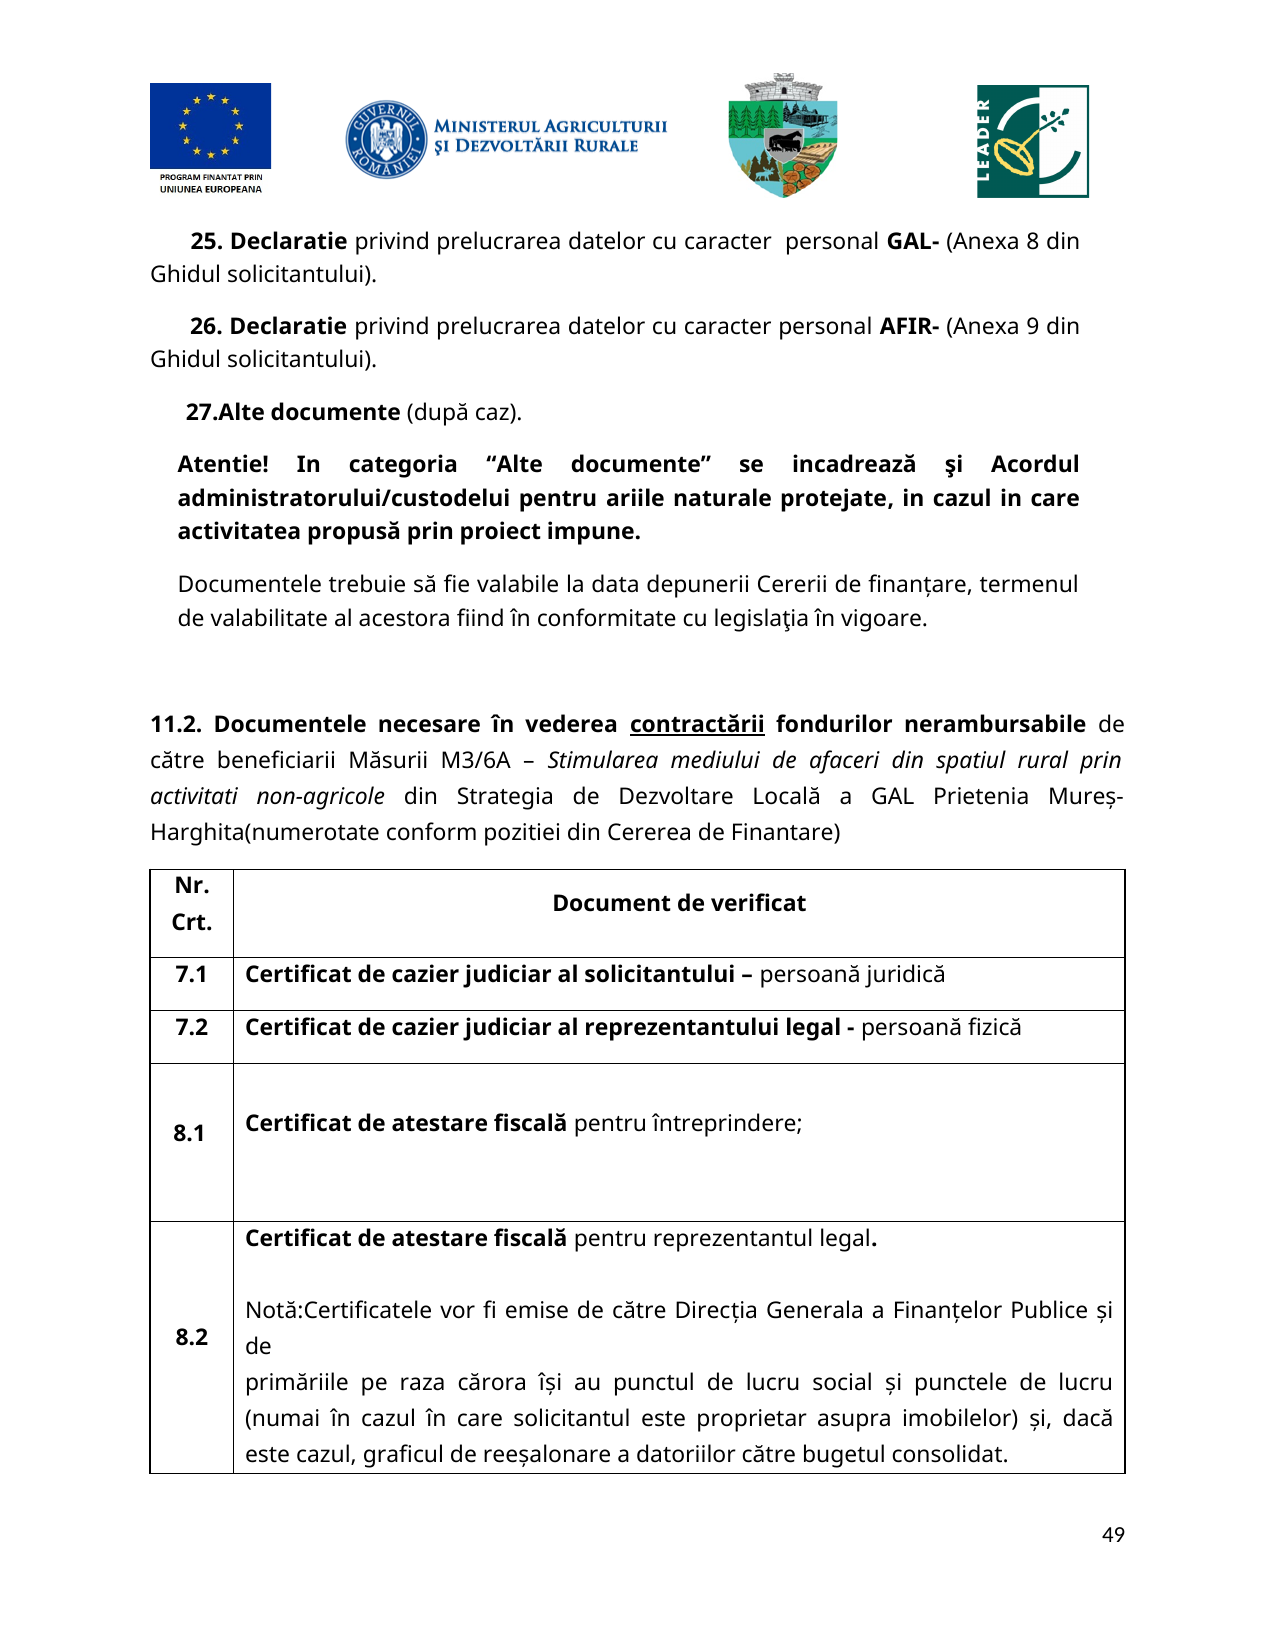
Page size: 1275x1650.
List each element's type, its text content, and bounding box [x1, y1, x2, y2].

text 25. Declaratie privind prelucrarea datelor cu caracter personal GAL- (Anexa 8 din Ghidul solicitantului). [150, 225, 1080, 289]
picture [728, 73, 838, 198]
table_cell 7.2 [151, 1011, 233, 1063]
text 27.Alte documente (după caz). [150, 395, 1080, 427]
picture [333, 83, 672, 198]
text 11.2. Documentele necesare în vederea contractării fondurilor nerambursabile de către beneficiarii Măsurii M3/6A – Stimularea mediului de afaceri din spatiul rural prin activitati non-agricole din Strategia de Dezvoltare Locală a GAL Prietenia Mureș-Harghita(numerotate conform pozitiei din Cererea de Finantare) [150, 708, 1125, 847]
table_cell Certificat de cazier judiciar al solicitantului – persoană juridică [234, 958, 1124, 1010]
table_header Document de verificat [234, 870, 1124, 957]
table_cell 8.1 [151, 1064, 233, 1221]
picture [977, 85, 1090, 198]
table_cell 7.1 [151, 958, 233, 1010]
text 26. Declaratie privind prelucrarea datelor cu caracter personal AFIR- (Anexa 9 din Ghidul solicitantului). [150, 310, 1080, 374]
table_header Nr. Crt. [151, 870, 233, 957]
text Documentele trebuie să fie valabile la data depunerii Cererii de finanțare, termenul de valabilitate al acestora fiind în conformitate cu legislaţia în vigoare. [177, 568, 1080, 633]
table_cell Certificat de atestare fiscală pentru reprezentantul legal. Notă:Certificatele vor fi emise de către Direcţia Generala a Finanţelor Publice şi de primăriile pe raza cărora îşi au punctul de lucru social şi punctele de lucru (numai în cazul în care solicitantul este proprietar asupra imobilelor) şi, dacă este cazul, graficul de reeşalonare a datoriilor către bugetul consolidat. [234, 1222, 1124, 1473]
picture [150, 83, 272, 198]
table_cell 8.2 [151, 1222, 233, 1473]
table_cell Certificat de cazier judiciar al reprezentantului legal - persoană fizică [234, 1011, 1124, 1063]
table_cell Certificat de atestare fiscală pentru întreprindere; [234, 1064, 1124, 1221]
text Atentie! In categoria “Alte documente” se incadrează şi Acordul administratorului/custodelui pentru ariile naturale protejate, in cazul in care activitatea propusă prin proiect impune. [177, 448, 1080, 546]
